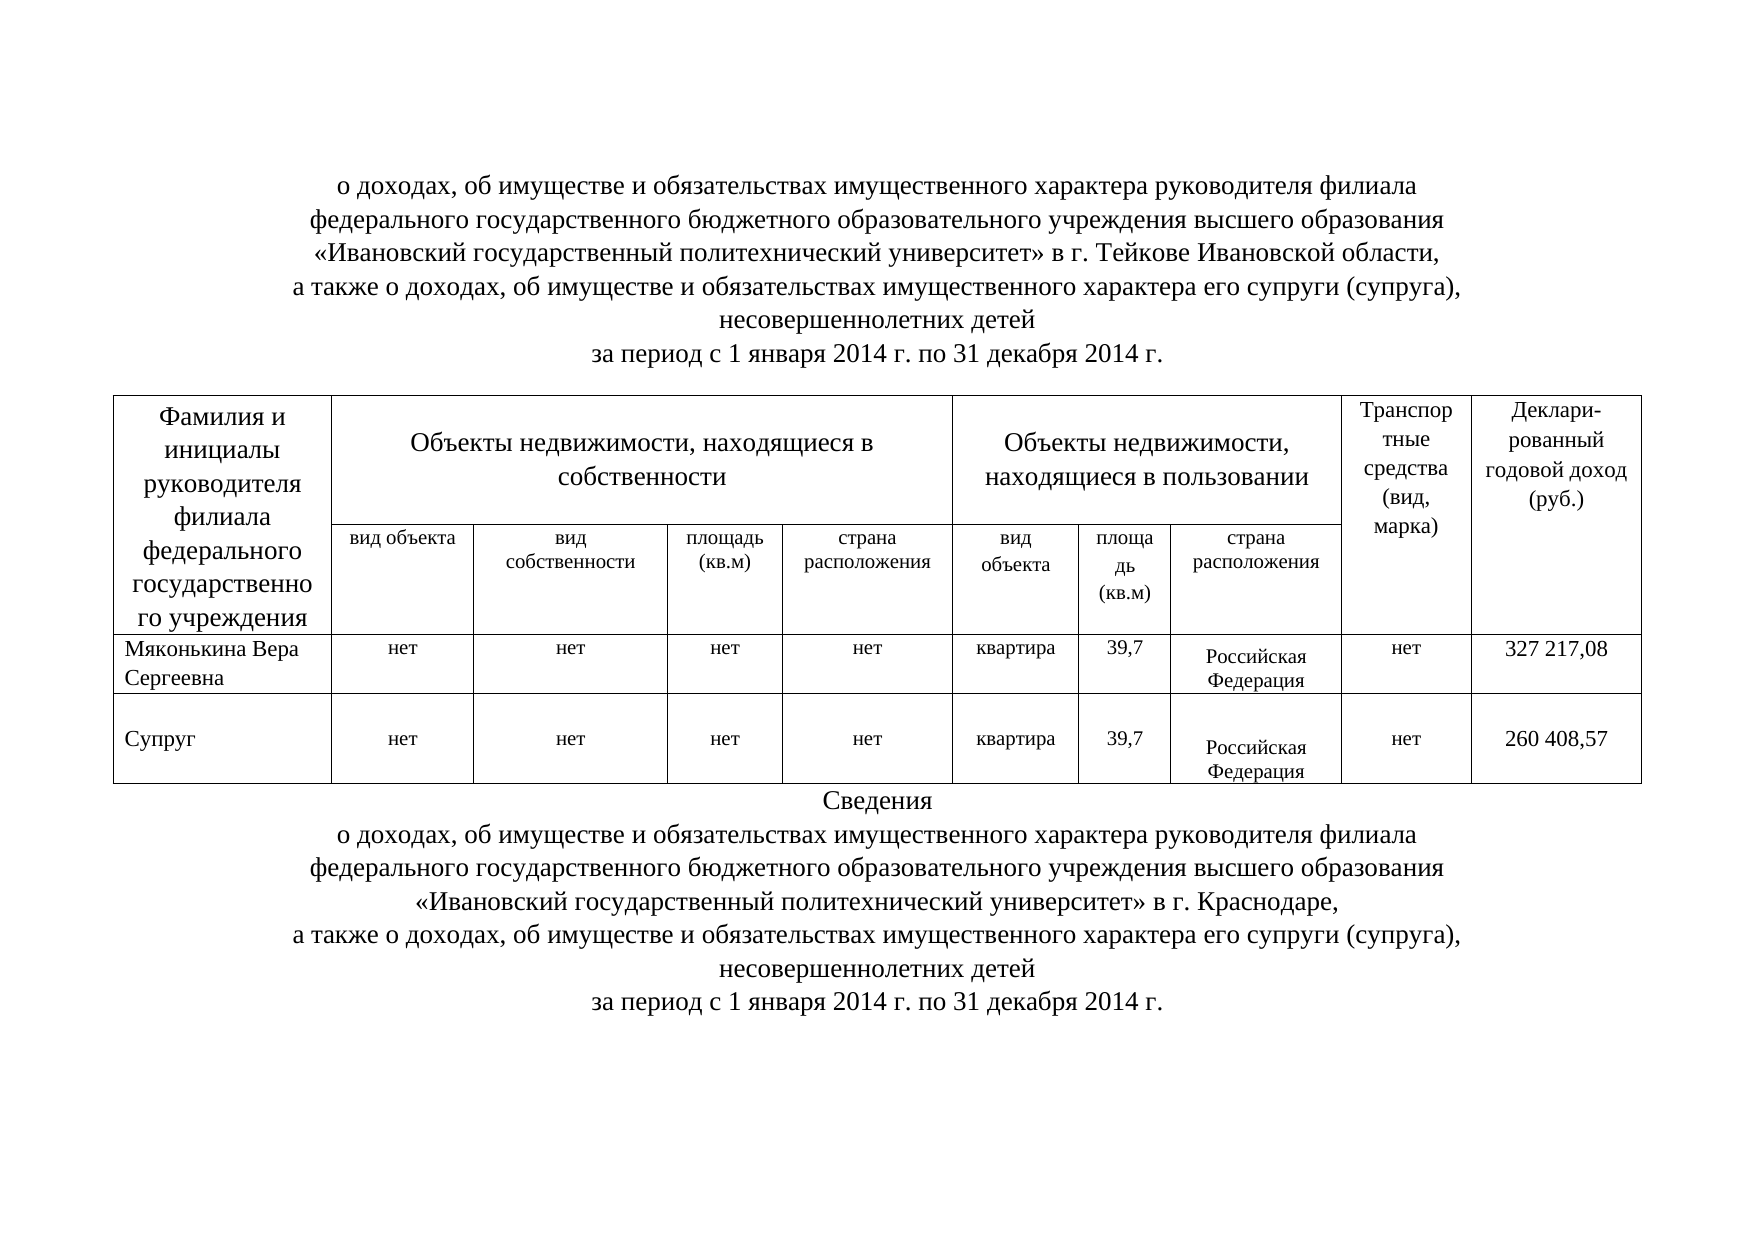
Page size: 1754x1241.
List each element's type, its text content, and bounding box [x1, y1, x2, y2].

table_cell страна расположения [783, 525, 952, 634]
table_header Объекты недвижимости, находящиеся в собственности [332, 396, 952, 524]
table_cell 327 217,08 [1472, 635, 1641, 692]
table_cell нет [1342, 694, 1471, 783]
table_cell квартира [953, 694, 1078, 783]
table_cell площа дь (кв.м) [1079, 525, 1170, 634]
table_header Декларированный годовой доход (руб.) [1472, 396, 1641, 634]
table_header Фамилия и инициалы руководителя филиала федерального государственно го учреждения [114, 396, 331, 634]
table_cell вид объекта [332, 525, 473, 634]
table_cell Мяконькина Вера Сергеевна [114, 635, 331, 692]
table_cell 260 408,57 [1472, 694, 1641, 783]
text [111, 169, 1644, 368]
table_cell вид собственности [474, 525, 667, 634]
table_cell нет [668, 635, 782, 692]
table_cell квартира [953, 635, 1078, 692]
table_cell 39,7 [1079, 694, 1170, 783]
table_header Объекты недвижимости, находящиеся в пользовании [953, 396, 1341, 524]
table_cell вид объекта [953, 525, 1078, 634]
table_cell нет [1342, 635, 1471, 692]
table_cell страна расположения [1171, 525, 1341, 634]
table_cell Российская Федерация [1171, 635, 1341, 692]
table_cell Российская Федерация [1171, 694, 1341, 783]
table_cell площадь (кв.м) [668, 525, 782, 634]
table_cell нет [668, 694, 782, 783]
table_cell нет [474, 694, 667, 783]
table_cell Супруг [114, 694, 331, 783]
table_cell 39,7 [1079, 635, 1170, 692]
text Сведения о доходах, об имуществе и обязательствах имущественного характера руководителя филиала федерального государственного бюджетного образовательного учреждения высшего образования «Ивановский государственный политехнический университет» в г. Краснодаре, а также о доходах, об имуществе и обязательствах имущественного характера его супруги (супруга), несовершеннолетних детей за период с 1 января 2014 г. по 31 декабря 2014 г. [111, 784, 1644, 1017]
table_cell нет [332, 635, 473, 692]
table_cell нет [474, 635, 667, 692]
table_header Транспор тные средства (вид, марка) [1342, 396, 1471, 634]
table_cell нет [783, 694, 952, 783]
table_cell нет [783, 635, 952, 692]
table_cell нет [332, 694, 473, 783]
